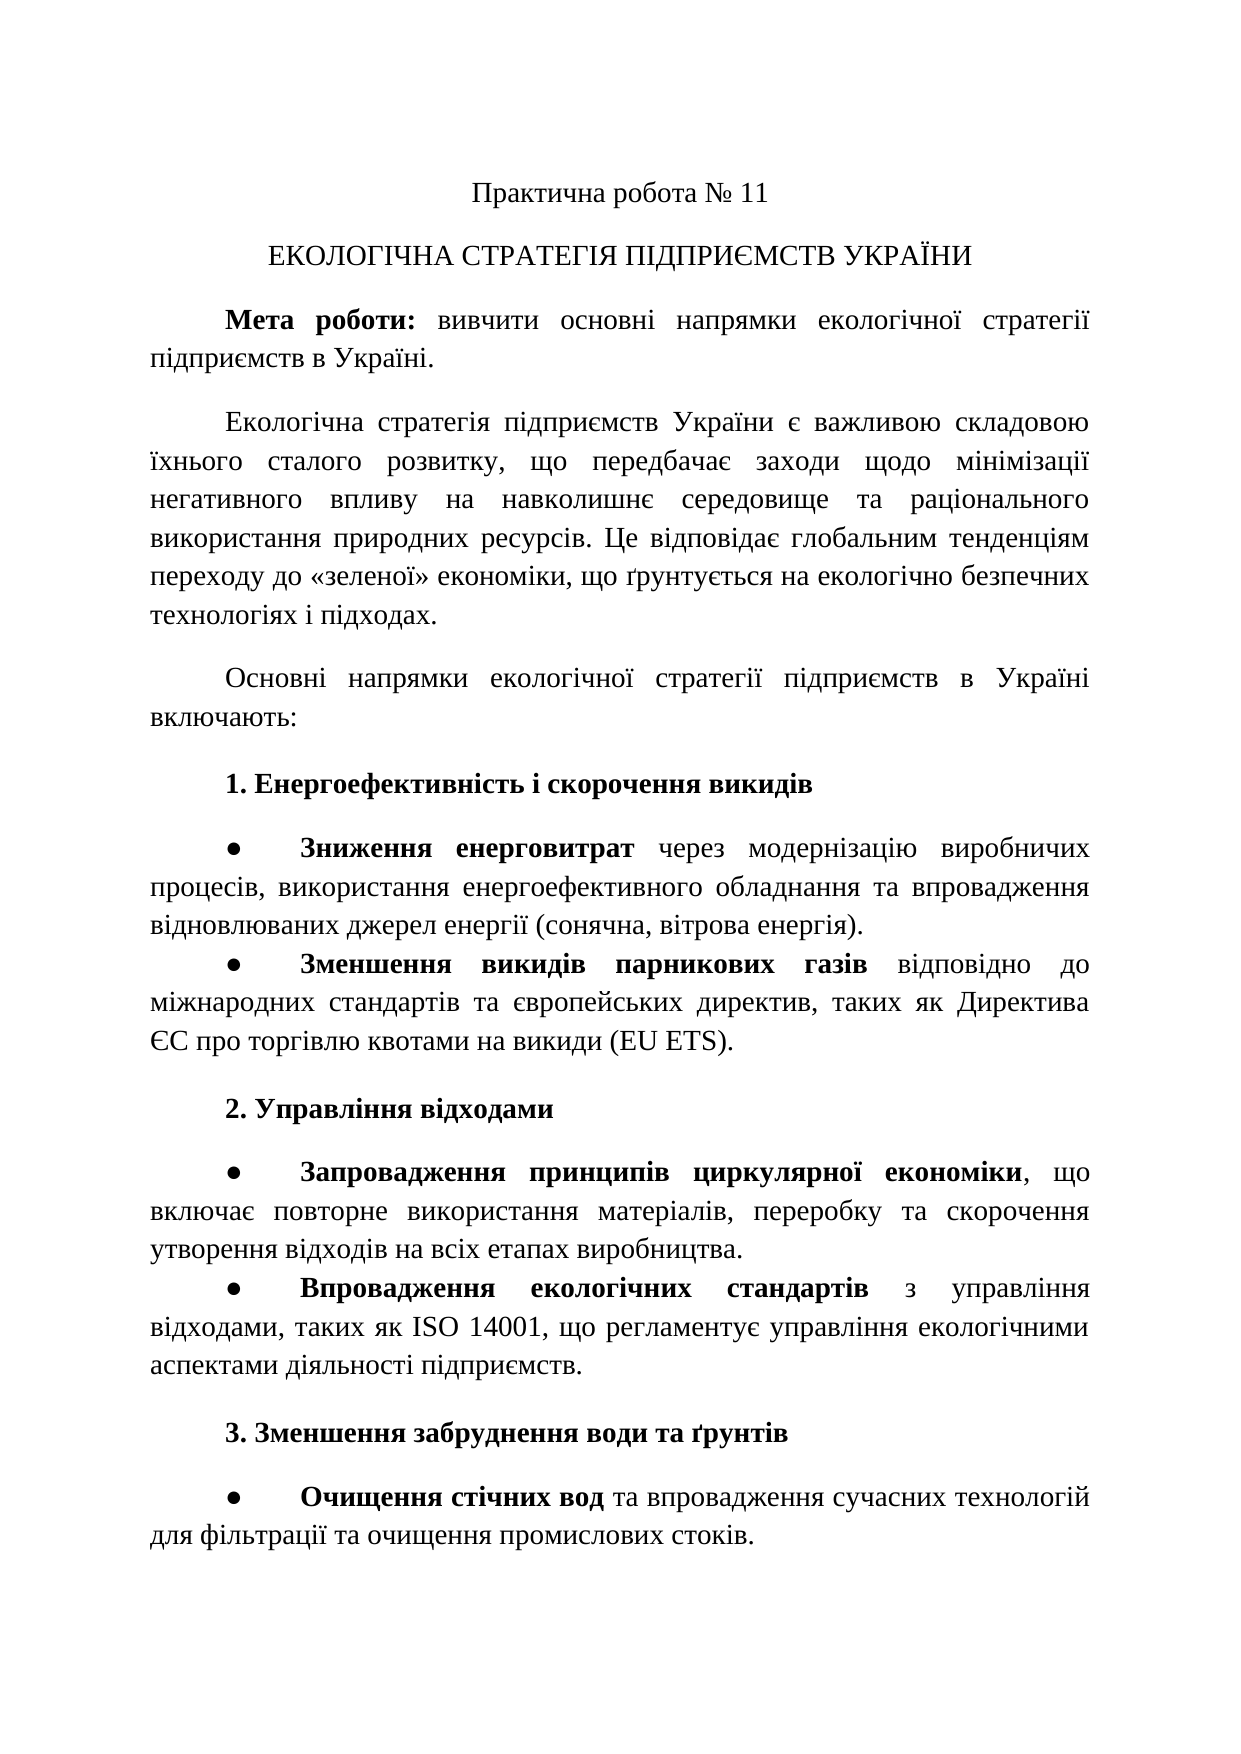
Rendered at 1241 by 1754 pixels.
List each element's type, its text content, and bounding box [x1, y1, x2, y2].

text Практична робота № 11 [150, 175, 1090, 208]
list Зниження енерговитрат через модернізацію виробничих процесів, використання енергоефективного обладнання та впровадження відновлюваних джерел енергії (сонячна, вітрова енергія). [150, 830, 1090, 941]
list Запровадження принципів циркулярної економіки, що включає повторне використання матеріалів, переробку та скорочення утворення відходів на всіх етапах виробництва. [150, 1154, 1090, 1265]
list Очищення стічних вод та впровадження сучасних технологій для фільтрації та очищення промислових стоків. [150, 1478, 1090, 1551]
text Екологічна стратегія підприємств України є важливою складовою їхнього сталого розвитку, що передбачає заходи щодо мінімізації негативного впливу на навколишнє середовище та раціонального використання природних ресурсів. Це відповідає глобальним тенденціям переходу до «зеленої» економіки, що ґрунтується на екологічно безпечних технологіях і підходах. [150, 404, 1090, 630]
subtitle 1. Енергоефективність і скорочення викидів [150, 767, 1090, 800]
text Основні напрямки екологічної стратегії підприємств в Україні включають: [150, 660, 1090, 732]
subtitle 3. Зменшення забруднення води та ґрунтів [150, 1415, 1090, 1448]
subtitle 2. Управління відходами [150, 1091, 1090, 1124]
list Зменшення викидів парникових газів відповідно до міжнародних стандартів та європейських директив, таких як Директива ЄС про торгівлю квотами на викиди (EU ETS). [150, 946, 1090, 1057]
list Впровадження екологічних стандартів з управління відходами, таких як ISO 14001, що регламентує управління екологічними аспектами діяльності підприємств. [150, 1270, 1090, 1381]
text ЕКОЛОГІЧНА СТРАТЕГІЯ ПІДПРИЄМСТВ УКРАЇНИ [150, 238, 1090, 272]
text Мета роботи: вивчити основні напрямки екологічної стратегії підприємств в Україні. [150, 302, 1090, 374]
